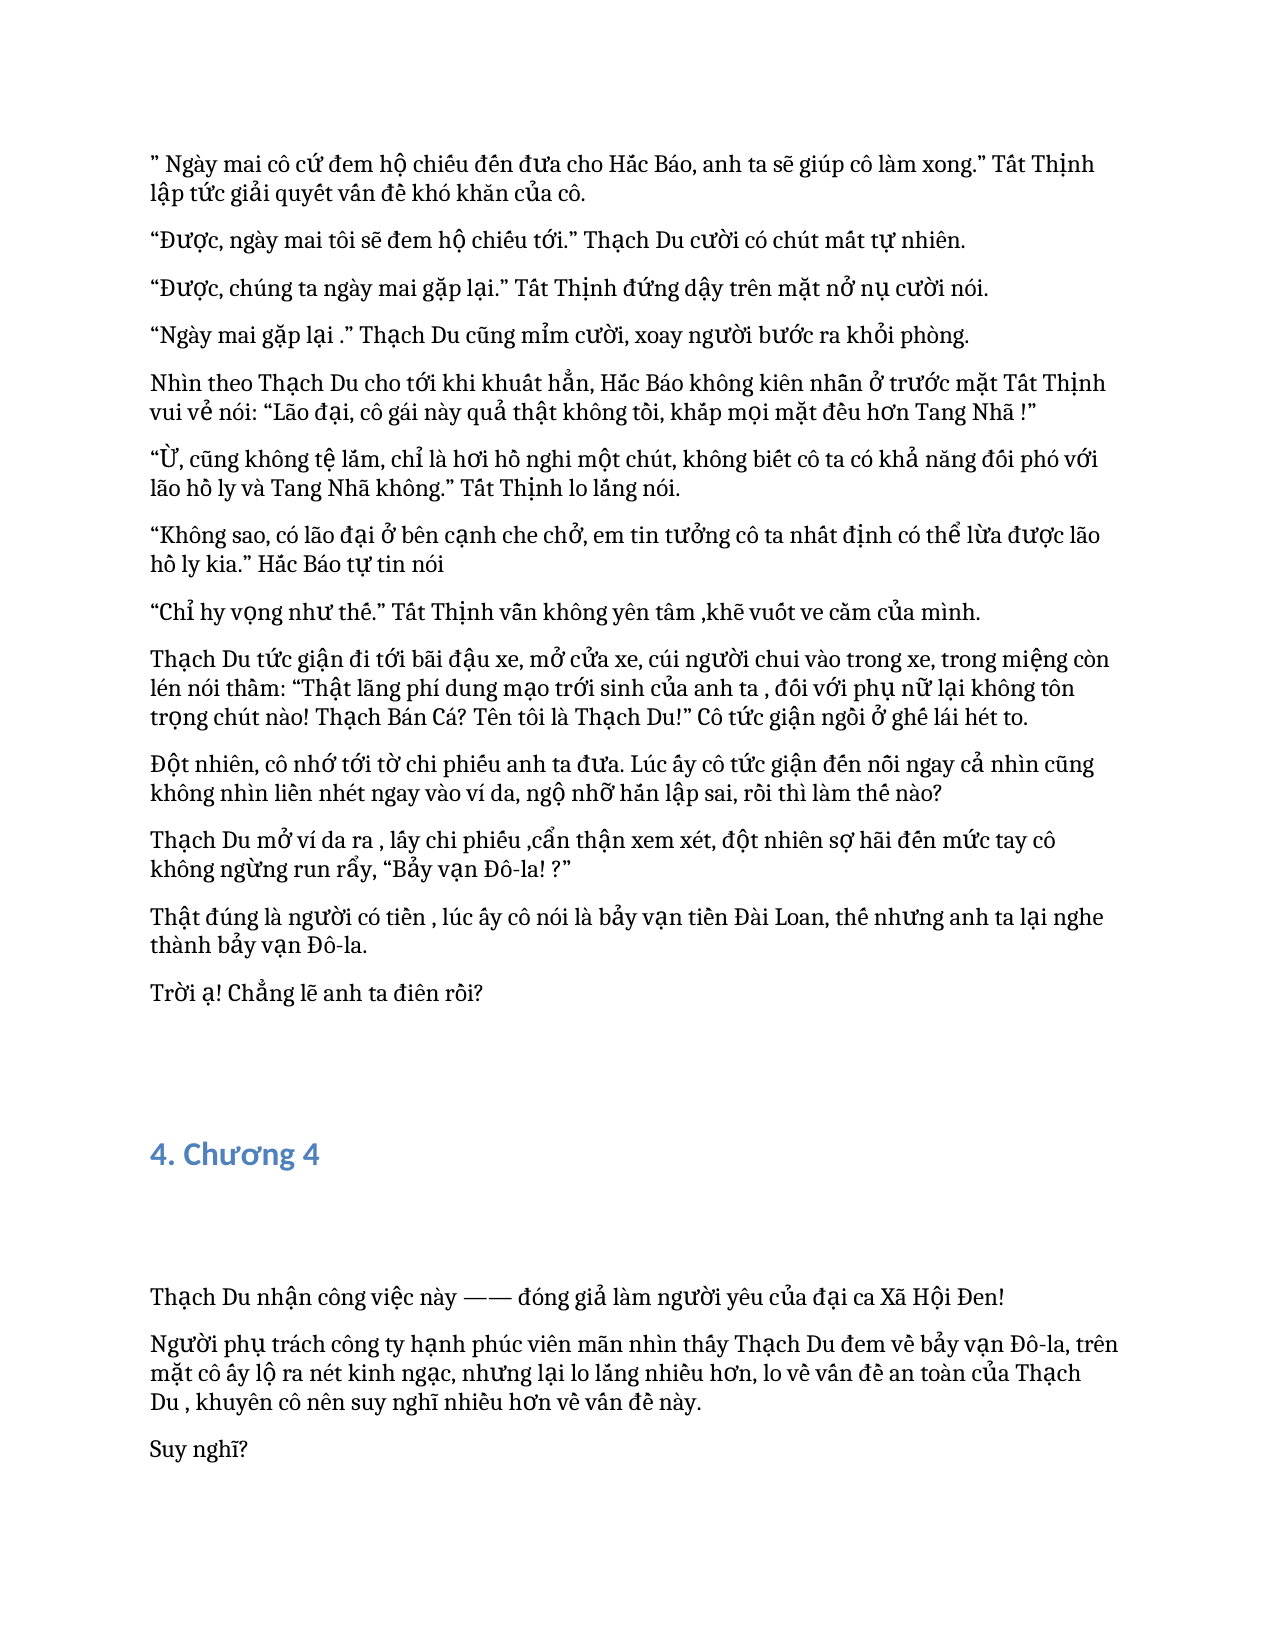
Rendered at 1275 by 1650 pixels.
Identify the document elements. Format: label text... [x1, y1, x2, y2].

text “Không sao, có lão đại ở bên cạnh che chở, em tin tưởng cô ta nhất định có thể lừa được lão hồ ly kia.” Hắc Báo tự tin nói [150, 521, 1125, 579]
subtitle 4. Chương 4 [150, 1133, 1125, 1174]
text “Được, ngày mai tôi sẽ đem hộ chiếu tới.” Thạch Du cười có chút mất tự nhiên. [150, 226, 1125, 255]
text Suy nghĩ? [150, 1435, 1125, 1464]
text Thật đúng là người có tiền , lúc ấy cô nói là bảy vạn tiền Đài Loan, thế nhưng anh ta lại nghe thành bảy vạn Đô-la. [150, 902, 1125, 960]
text “Được, chúng ta ngày mai gặp lại.” Tất Thịnh đứng dậy trên mặt nở nụ cười nói. [150, 274, 1125, 302]
text Người phụ trách công ty hạnh phúc viên mãn nhìn thấy Thạch Du đem về bảy vạn Đô-la, trên mặt cô ấy lộ ra nét kinh ngạc, nhưng lại lo lắng nhiều hơn, lo về vấn đề an toàn của Thạch Du , khuyên cô nên suy nghĩ nhiều hơn về vấn đề này. [150, 1330, 1125, 1417]
text “Chỉ hy vọng như thế.” Tất Thịnh vẫn không yên tâm ,khẽ vuốt ve cằm của mình. [150, 597, 1125, 626]
text Nhìn theo Thạch Du cho tới khi khuất hẳn, Hắc Báo không kiên nhẫn ở trước mặt Tất Thịnh vui vẻ nói: “Lão đại, cô gái này quả thật không tồi, khắp mọi mặt đều hơn Tang Nhã !” [150, 369, 1125, 426]
text Thạch Du tức giận đi tới bãi đậu xe, mở cửa xe, cúi người chui vào trong xe, trong miệng còn lén nói thầm: “Thật lãng phí dung mạo trới sinh của anh ta , đối với phụ nữ lại không tôn trọng chút nào! Thạch Bán Cá? Tên tôi là Thạch Du!” Cô tức giận ngồi ở ghế lái hét to. [150, 645, 1125, 731]
text ” Ngày mai cô cứ đem hộ chiếu đến đưa cho Hắc Báo, anh ta sẽ giúp cô làm xong.” Tất Thịnh lập tức giải quyết vấn đề khó khăn của cô. [150, 150, 1125, 207]
text “Ừ, cũng không tệ lắm, chỉ là hơi hồ nghi một chút, không biết cô ta có khả năng đối phó với lão hồ ly và Tang Nhã không.” Tất Thịnh lo lắng nói. [150, 445, 1125, 502]
text Đột nhiên, cô nhớ tới tờ chi phiếu anh ta đưa. Lúc ấy cô tức giận đến nỗi ngay cả nhìn cũng không nhìn liền nhét ngay vào ví da, ngộ nhỡ hắn lập sai, rồi thì làm thế nào? [150, 750, 1125, 807]
text Trời ạ! Chẳng lẽ anh ta điên rồi? [150, 979, 1125, 1007]
text Thạch Du mở ví da ra , lấy chi phiếu ,cẩn thận xem xét, đột nhiên sợ hãi đến mức tay cô không ngừng run rẩy, “Bảy vạn Đô-la! ?” [150, 826, 1125, 884]
text “Ngày mai gặp lại .” Thạch Du cũng mỉm cười, xoay người bước ra khỏi phòng. [150, 321, 1125, 350]
text Thạch Du nhận công việc này —— đóng giả làm người yêu của đại ca Xã Hội Đen! [150, 1283, 1125, 1312]
